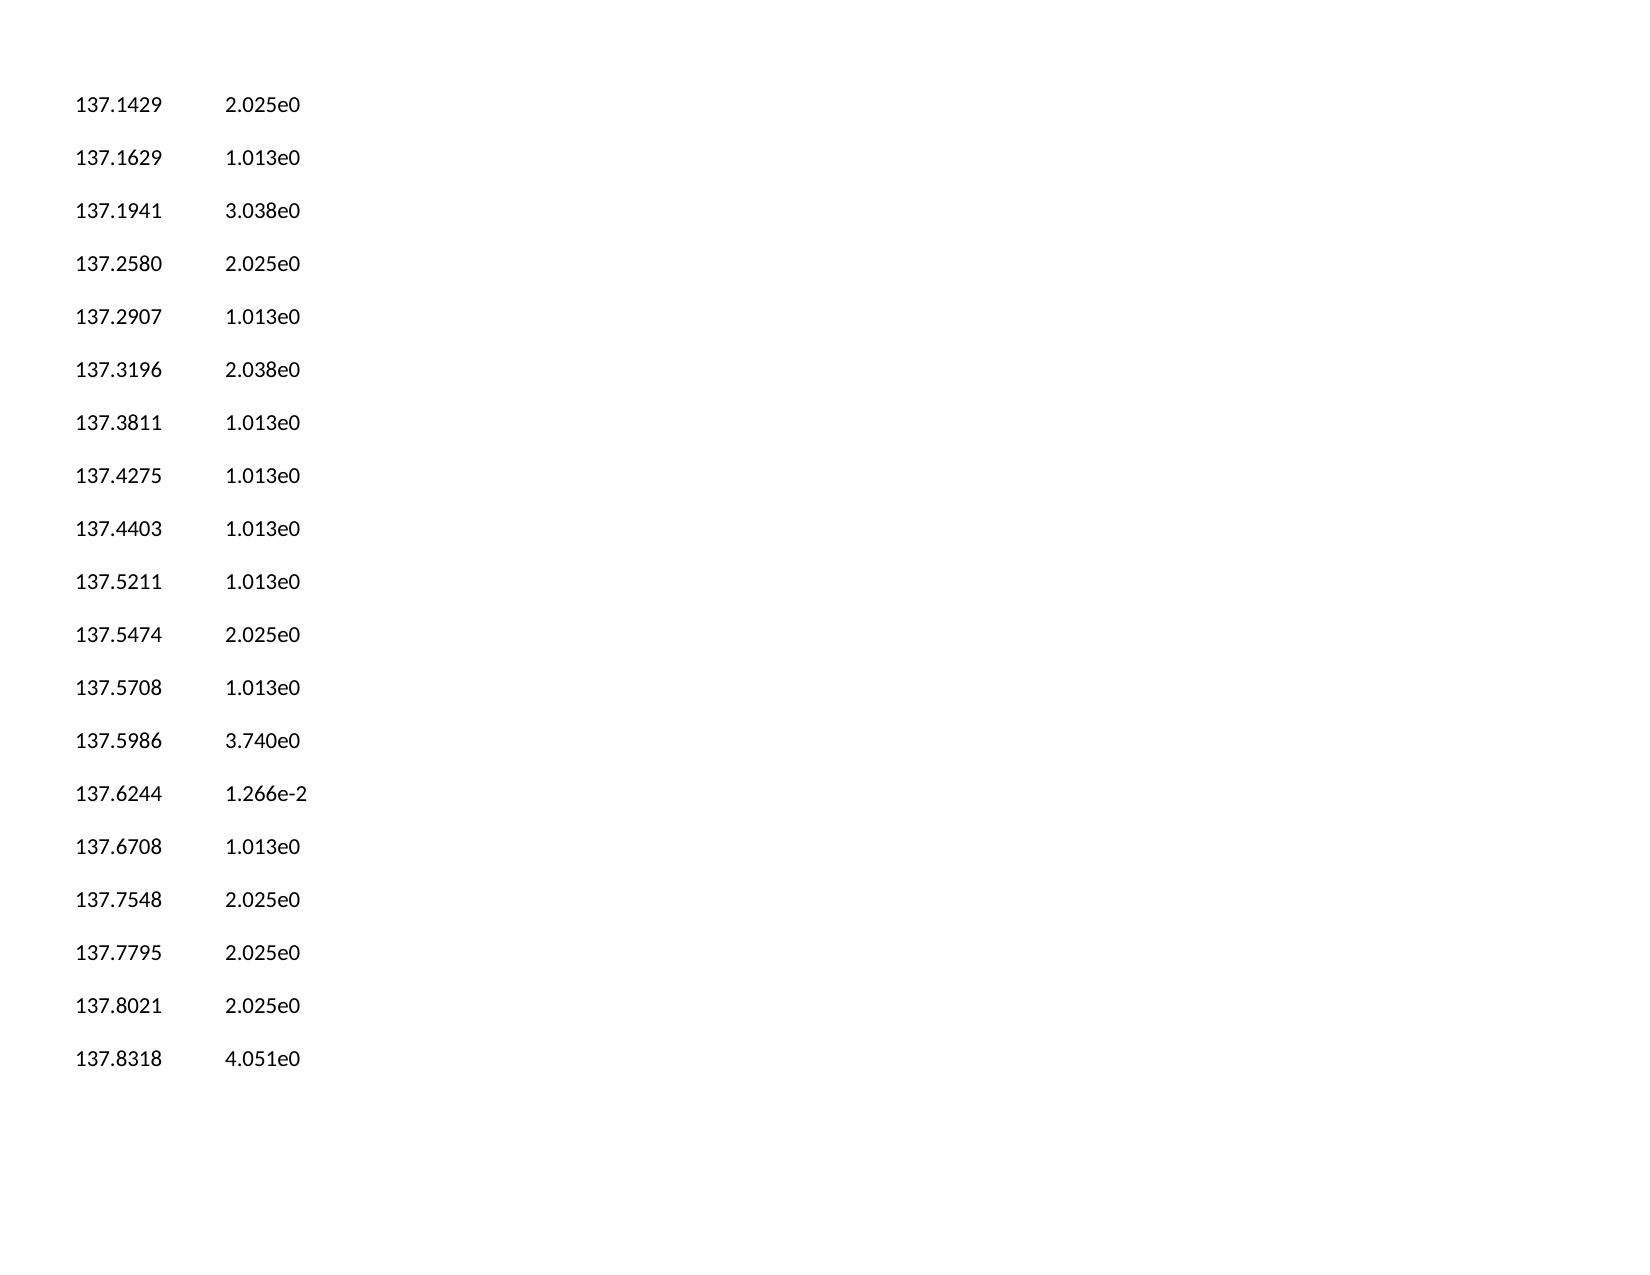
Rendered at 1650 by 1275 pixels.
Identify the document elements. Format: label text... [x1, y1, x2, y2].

text 137.7548 2.025e0 [75, 885, 1563, 913]
text 137.5986 3.740e0 [75, 726, 1563, 754]
text 137.5211 1.013e0 [75, 567, 1563, 595]
text 137.1429 2.025e0 [75, 90, 1563, 118]
text 137.8318 4.051e0 [75, 1044, 1563, 1072]
text 137.6708 1.013e0 [75, 832, 1563, 860]
text 137.2580 2.025e0 [75, 249, 1563, 277]
text 137.4275 1.013e0 [75, 461, 1563, 489]
text 137.4403 1.013e0 [75, 514, 1563, 542]
text 137.2907 1.013e0 [75, 302, 1563, 330]
text 137.3811 1.013e0 [75, 408, 1563, 436]
text 137.1629 1.013e0 [75, 143, 1563, 171]
text 137.3196 2.038e0 [75, 355, 1563, 383]
text 137.6244 1.266e-2 [75, 779, 1563, 807]
text 137.1941 3.038e0 [75, 196, 1563, 224]
text 137.7795 2.025e0 [75, 938, 1563, 966]
text 137.8021 2.025e0 [75, 991, 1563, 1019]
text 137.5474 2.025e0 [75, 620, 1563, 648]
text 137.5708 1.013e0 [75, 673, 1563, 701]
